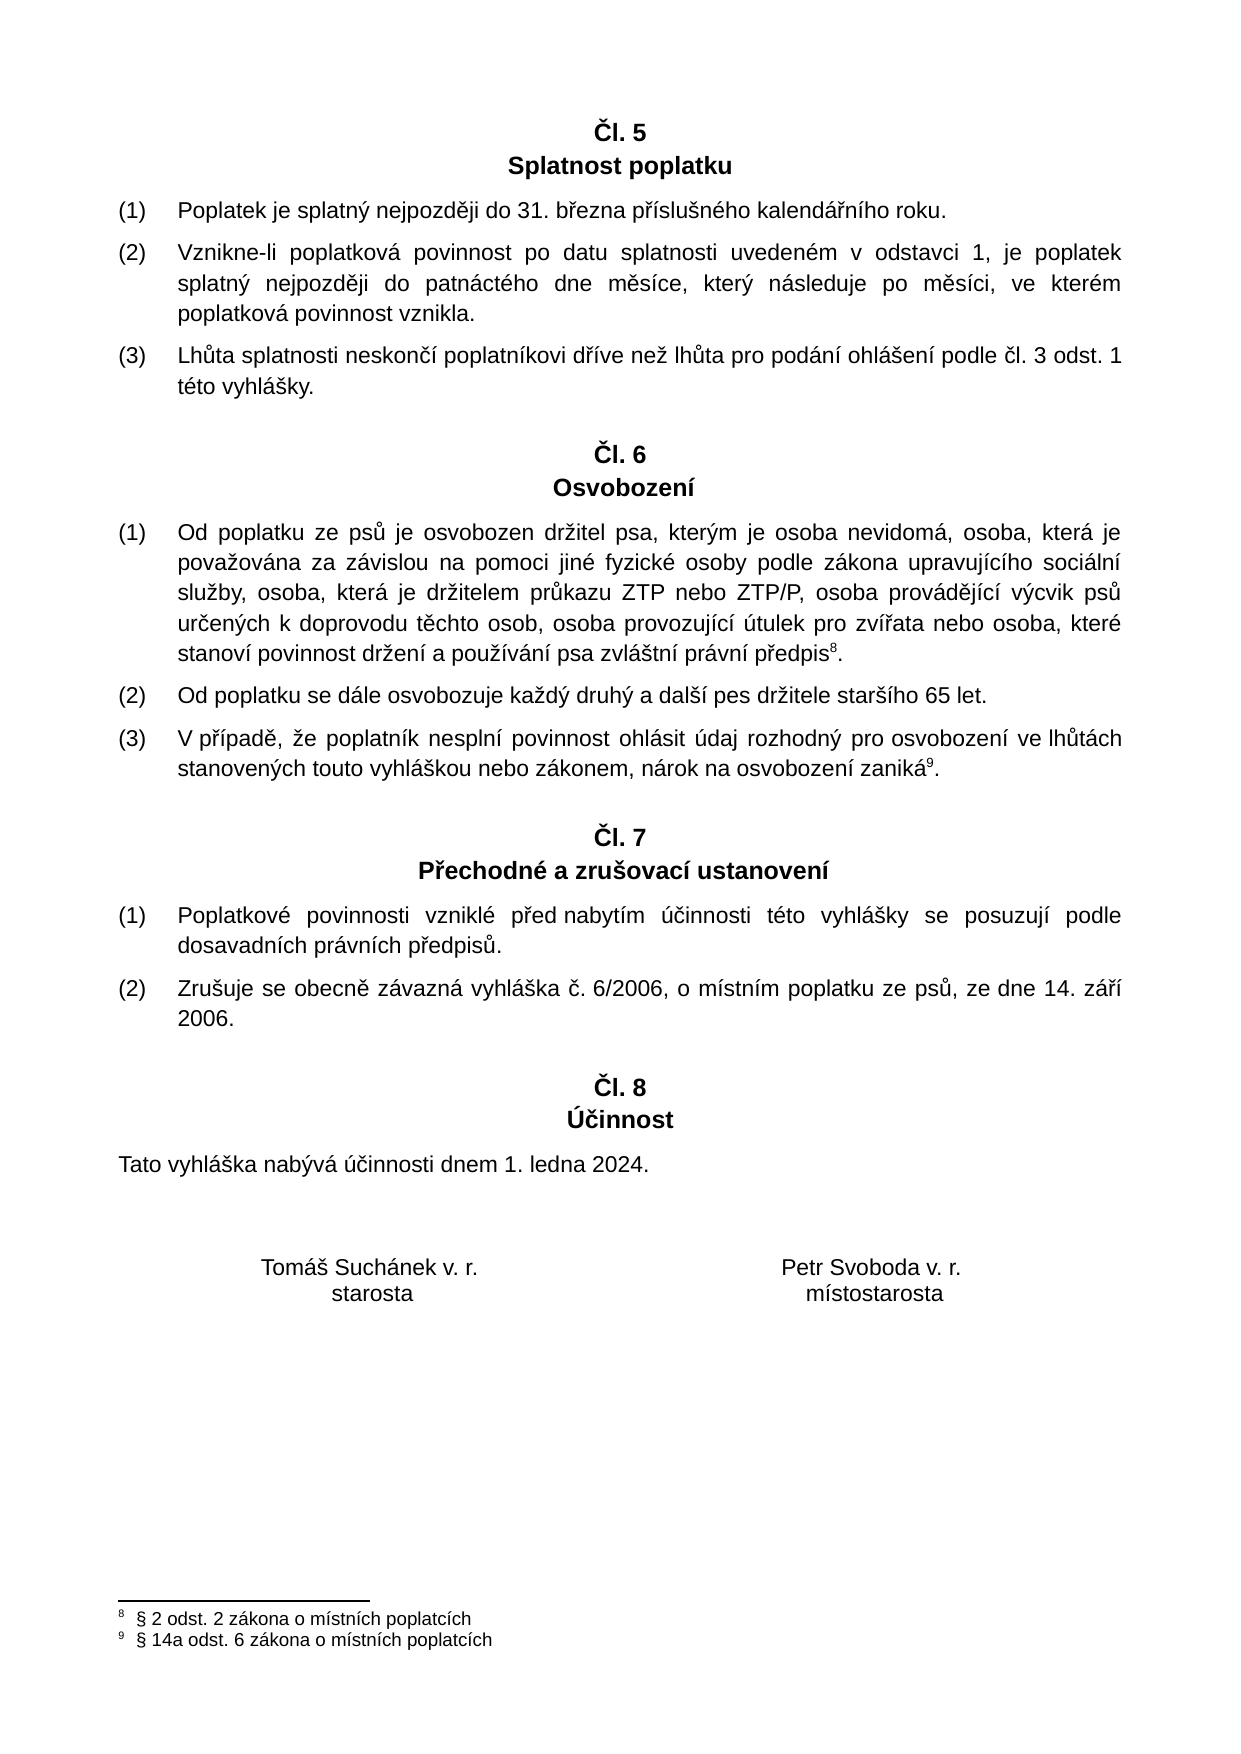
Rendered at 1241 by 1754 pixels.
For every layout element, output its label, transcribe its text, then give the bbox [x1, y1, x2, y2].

subtitle Čl. 8 Účinnost [118, 1072, 1122, 1134]
subtitle Čl. 6 Osvobození [118, 440, 1122, 502]
table_header Petr Svoboda v. r. místostarosta [620, 1194, 1122, 1312]
table_header Tomáš Suchánek v. r. starosta [118, 1194, 620, 1312]
list Lhůta splatnosti neskončí poplatníkovi dříve než lhůta pro podání ohlášení podle čl. 3 odst. 1 této vyhlášky. [118, 342, 1122, 399]
list V případě, že poplatník nesplní povinnost ohlásit údaj rozhodný pro osvobození ve lhůtách stanovených touto vyhláškou nebo zákonem, nárok na osvobození zaniká. [118, 725, 1122, 782]
list Zrušuje se obecně závazná vyhláška č. 6/2006, o místním poplatku ze psů, ze dne 14. září 2006. [118, 974, 1122, 1031]
subtitle Čl. 5 Splatnost poplatku [118, 118, 1122, 180]
subtitle Čl. 7 Přechodné a zrušovací ustanovení [118, 823, 1122, 885]
list Vznikne-li poplatková povinnost po datu splatnosti uvedeném v odstavci 1, je poplatek splatný nejpozději do patnáctého dne měsíce, který následuje po měsíci, ve kterém poplatková povinnost vznikla. [118, 239, 1122, 326]
list Poplatkové povinnosti vzniklé před nabytím účinnosti této vyhlášky se posuzují podle dosavadních právních předpisů. [118, 902, 1122, 958]
list Poplatek je splatný nejpozději do 31. března příslušného kalendářního roku. [118, 197, 1122, 223]
list Od poplatku se dále osvobozuje každý druhý a další pes držitele staršího 65 let. [118, 682, 1122, 709]
list Od poplatku ze psů je osvobozen držitel psa, kterým je osoba nevidomá, osoba, která je považována za závislou na pomoci jiné fyzické osoby podle zákona upravujícího sociální služby, osoba, která je držitelem průkazu ZTP nebo ZTP/P, osoba provádějící výcvik psů určených k doprovodu těchto osob, osoba provozující útulek pro zvířata nebo osoba, které stanoví povinnost držení a používání psa zvláštní právní předpis. [118, 519, 1122, 666]
text Tato vyhláška nabývá účinnosti dnem 1. ledna 2024. [118, 1151, 1122, 1177]
